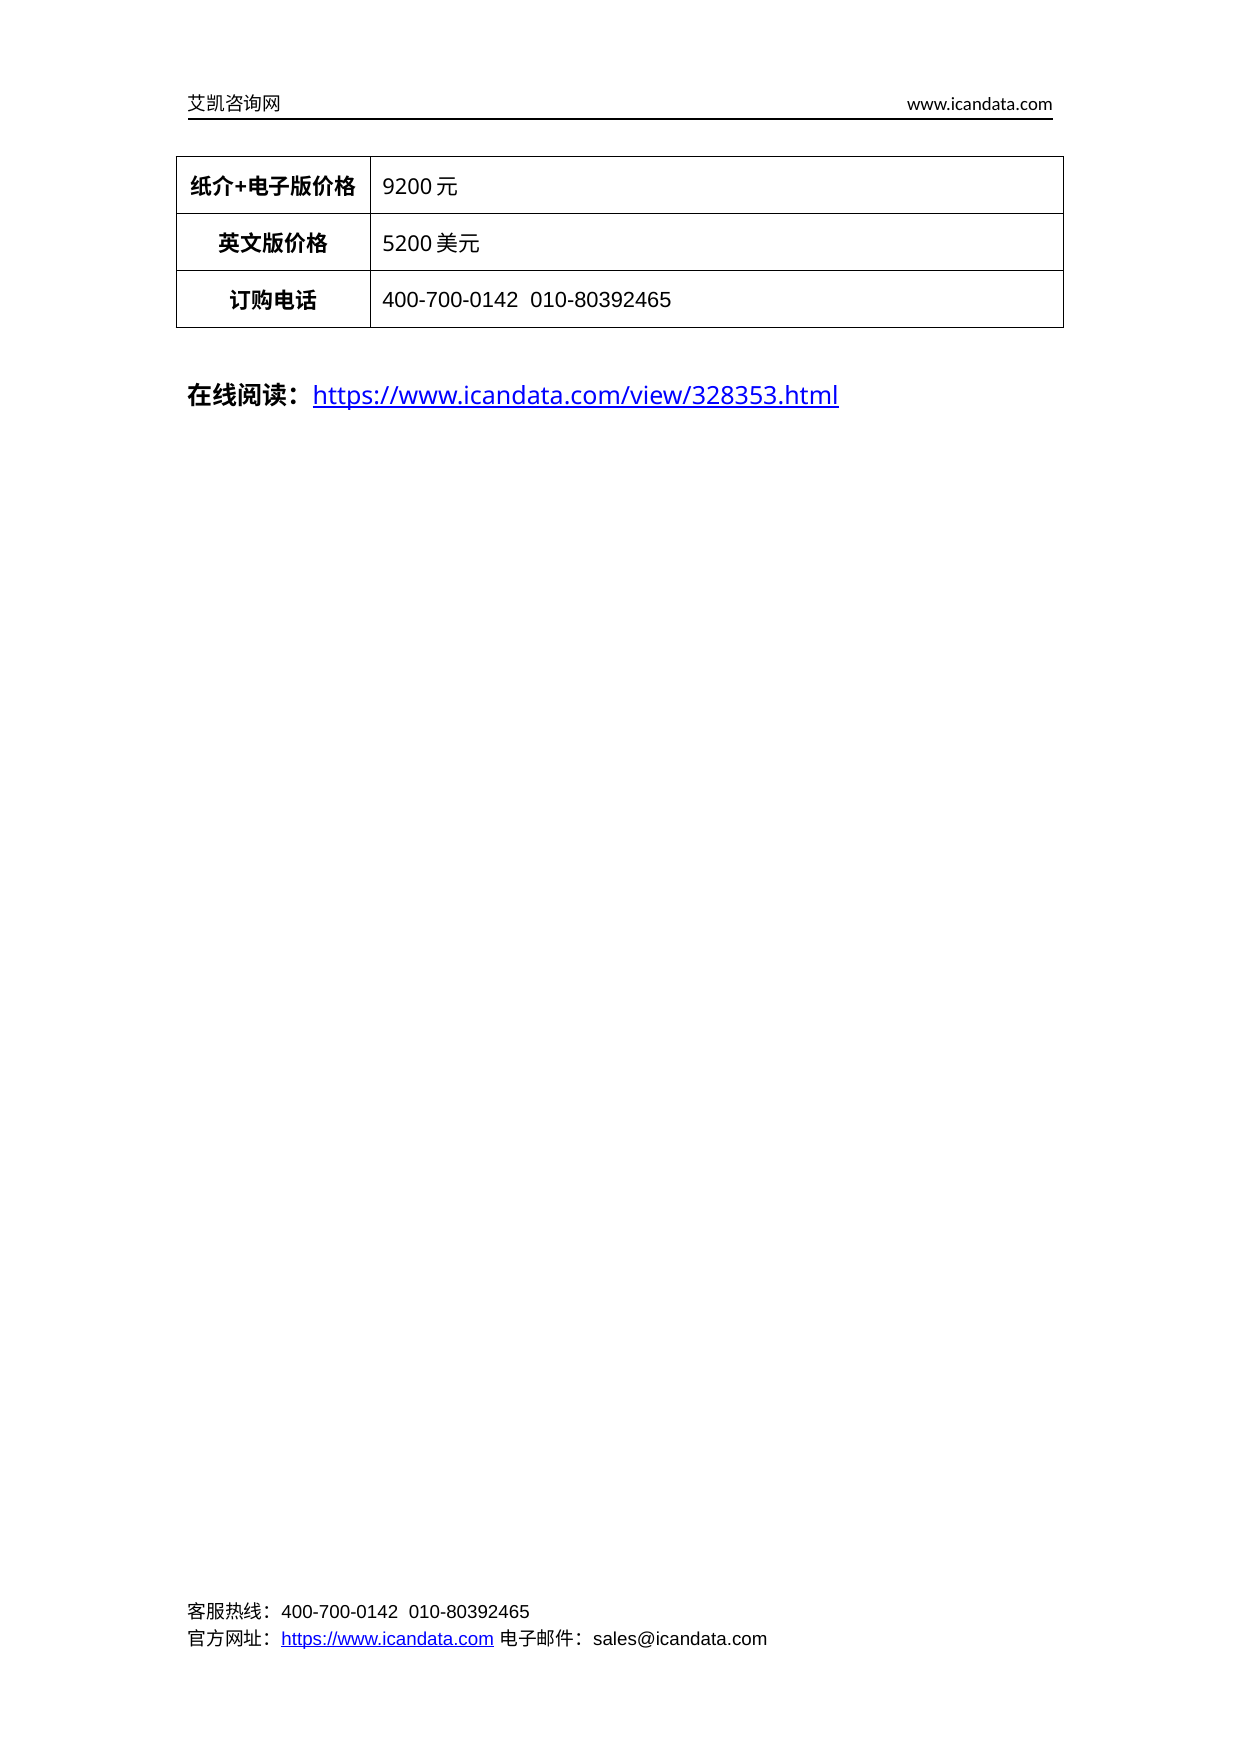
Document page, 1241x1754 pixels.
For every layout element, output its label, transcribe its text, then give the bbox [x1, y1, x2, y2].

table_cell 400-700-0142 010-80392465 [371, 271, 1063, 327]
table_cell 9200元 [371, 157, 1063, 213]
table_cell 5200美元 [371, 214, 1063, 270]
text 在线阅读：https://www.icandata.com/view/328353.html [187, 361, 1053, 426]
table_cell 英文版价格 [177, 214, 370, 270]
table_cell 纸介+电子版价格 [177, 157, 370, 213]
table_cell 订购电话 [177, 271, 370, 327]
